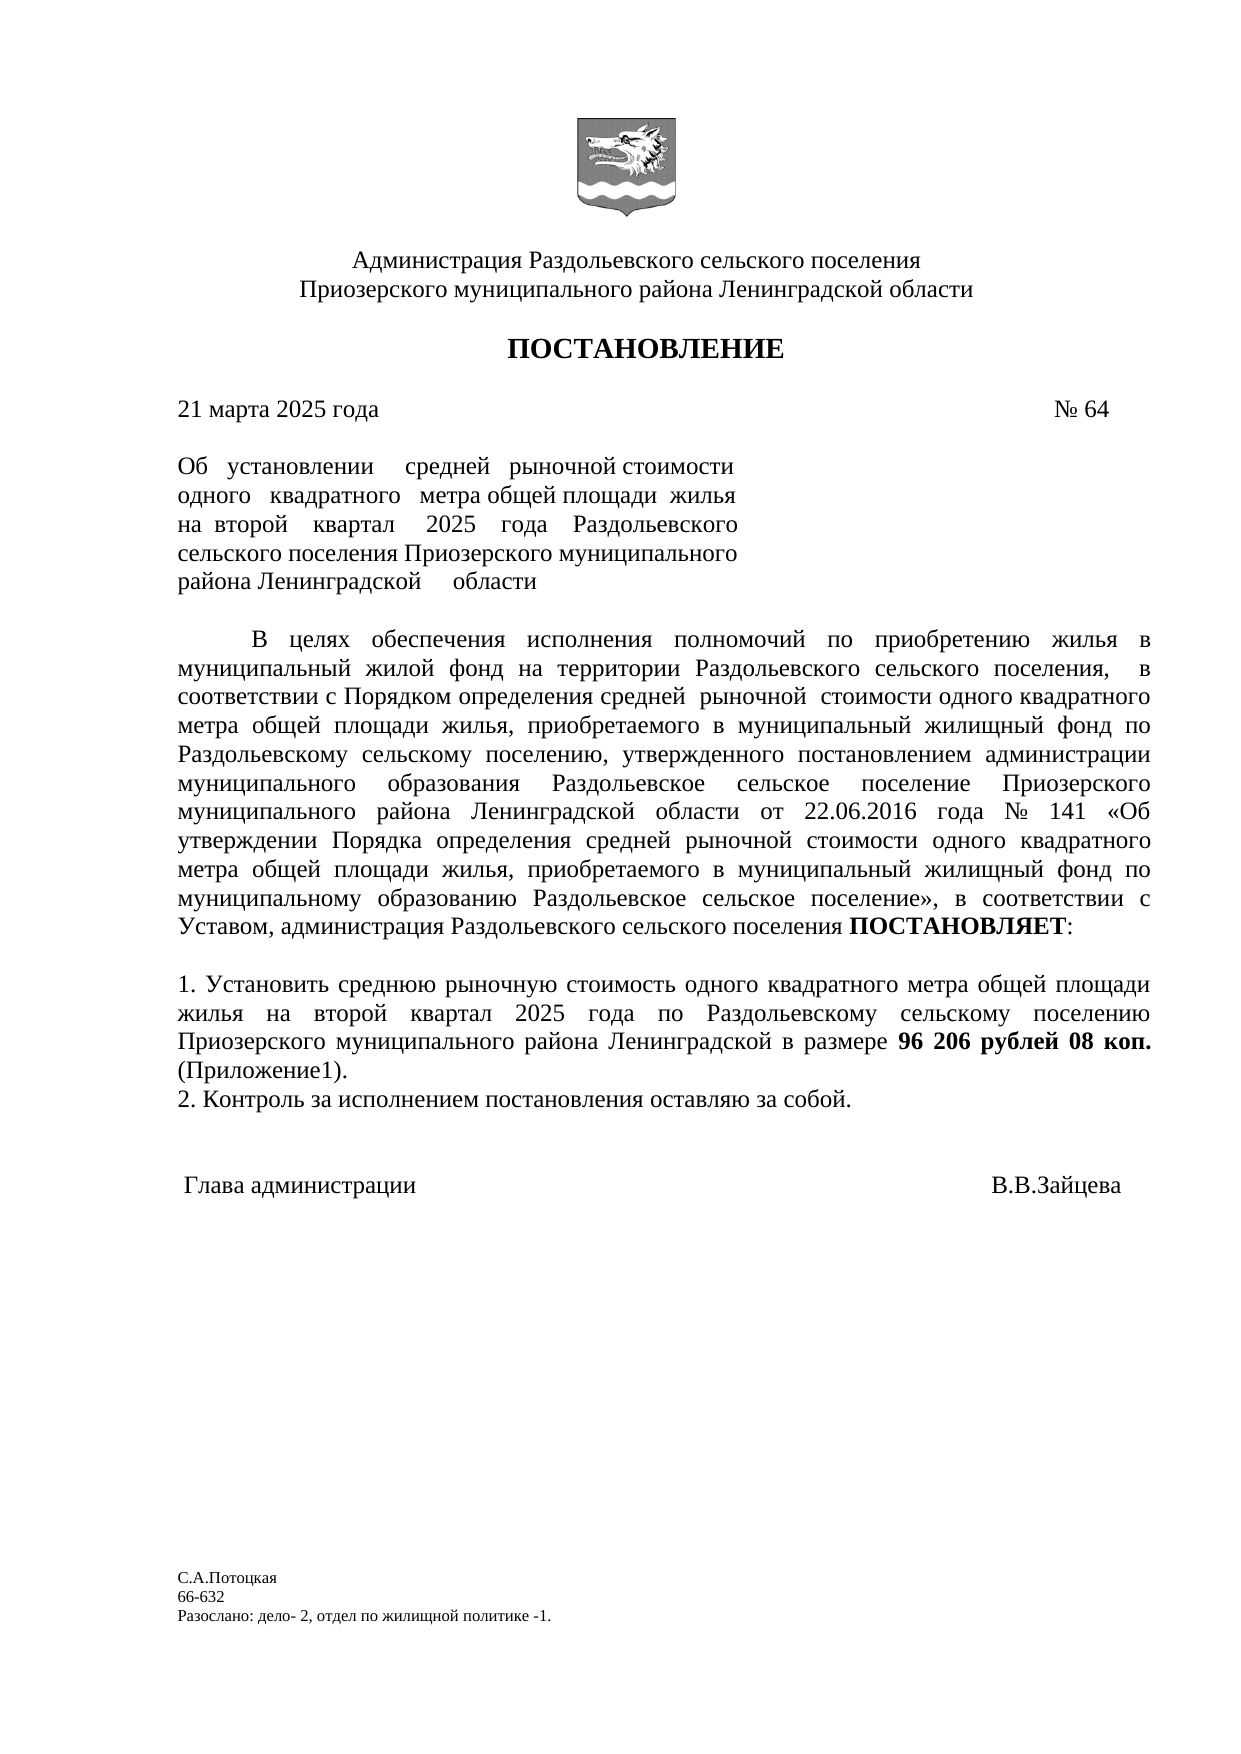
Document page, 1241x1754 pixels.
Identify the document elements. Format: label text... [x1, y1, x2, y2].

text Приозерского муниципального района Ленинградской области [121, 274, 1152, 303]
text ПОСТАНОВЛЕНИЕ [121, 332, 1171, 365]
text 1. Установить среднюю рыночную стоимость одного квадратного метра общей площади жилья на второй квартал 2025 года по Раздольевскому сельскому поселению Приозерского муниципального района Ленинградской в размере 96 206 рублей 08 коп. (Приложение1). [177, 969, 1152, 1084]
text 66-632 [177, 1587, 1152, 1606]
text одного квадратного метра общей площади жилья [177, 480, 1152, 509]
text Администрация Раздольевского сельского поселения [121, 245, 1152, 274]
text Разослано: дело- 2, отдел по жилищной политике -1. [177, 1606, 1152, 1625]
picture [577, 118, 676, 217]
text Глава администрации В.В.Зайцева [177, 1170, 1152, 1199]
text 2. Контроль за исполнением постановления оставляю за собой. [177, 1084, 1152, 1113]
text района Ленинградской области [177, 566, 1152, 595]
text 21 марта 2025 года № 64 [177, 394, 1152, 423]
text на второй квартал 2025 года Раздольевского [177, 509, 1152, 538]
text сельского поселения Приозерского муниципального [177, 538, 1152, 566]
text Об установлении средней рыночной стоимости [177, 451, 1152, 480]
text В целях обеспечения исполнения полномочий по приобретению жилья в муниципальный жилой фонд на территории Раздольевского сельского поселения, в соответствии с Порядком определения средней рыночной стоимости одного квадратного метра общей площади жилья, приобретаемого в муниципальный жилищный фонд по Раздольевскому сельскому поселению, утвержденного постановлением администрации муниципального образования Раздольевское сельское поселение Приозерского муниципального района Ленинградской области от 22.06.2016 года № 141 «Об утверждении Порядка определения средней рыночной стоимости одного квадратного метра общей площади жилья, приобретаемого в муниципальный жилищный фонд по муниципальному образованию Раздольевское сельское поселение», в соответствии с Уставом, администрация Раздольевского сельского поселения ПОСТАНОВЛЯЕТ: [177, 624, 1152, 940]
text С.А.Потоцкая [177, 1568, 1152, 1587]
